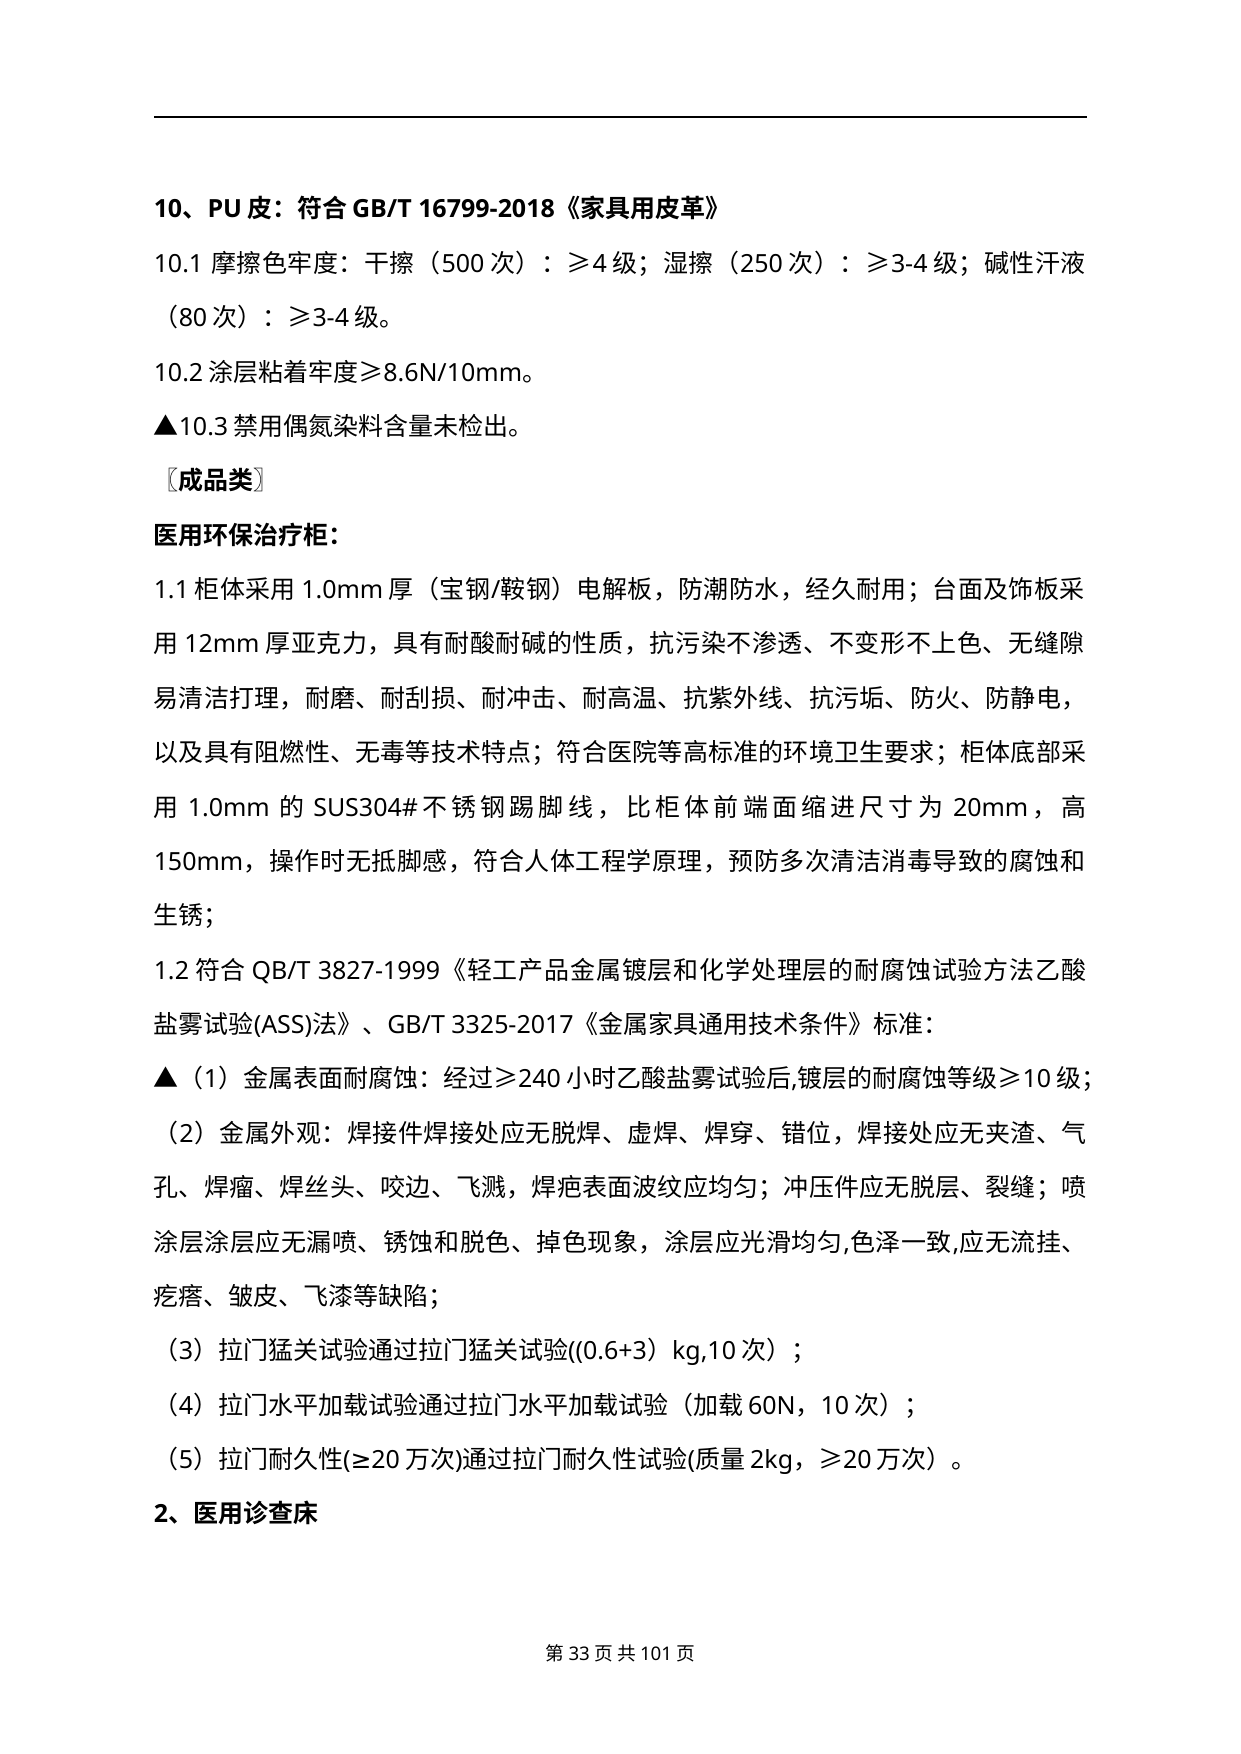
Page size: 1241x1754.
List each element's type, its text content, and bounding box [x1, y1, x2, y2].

text （3）拉门猛关试验通过拉门猛关试验((0.6+3）kg,10次）； [153, 1331, 1087, 1367]
text 医用环保治疗柜： [153, 515, 1087, 551]
list PU皮：符合GB/T 16799-2018《家具用皮革》 [153, 189, 1087, 225]
text 10.2涂层粘着牢度≥8.6N/10mm。 [153, 352, 1087, 388]
list 10.1 摩擦色牢度：干擦（500次）：≥4级；湿擦（250次）：≥3-4级；碱性汗液（80次）：≥3-4级。 [153, 243, 1087, 334]
text （5）拉门耐久性(≥20万次)通过拉门耐久性试验(质量2kg，≥20万次）。 [153, 1439, 1087, 1476]
text 2、医用诊查床 [153, 1494, 1087, 1530]
text （2）金属外观：焊接件焊接处应无脱焊、虚焊、焊穿、错位，焊接处应无夹渣、气孔、焊瘤、焊丝头、咬边、飞溅，焊疤表面波纹应均匀；冲压件应无脱层、裂缝；喷涂层涂层应无漏喷、锈蚀和脱色、掉色现象，涂层应光滑均匀,色泽一致,应无流挂、疙瘩、皱皮、飞漆等缺陷； [153, 1113, 1087, 1313]
text 1.1柜体采用1.0mm厚（宝钢/鞍钢）电解板，防潮防水，经久耐用；台面及饰板采用12mm厚亚克力，具有耐酸耐碱的性质，抗污染不渗透、不变形不上色、无缝隙易清洁打理，耐磨、耐刮损、耐冲击、耐高温、抗紫外线、抗污垢、防火、防静电，以及具有阻燃性、无毒等技术特点；符合医院等高标准的环境卫生要求；柜体底部采用1.0mm的SUS304#不锈钢踢脚线，比柜体前端面缩进尺寸为20mm，高150mm，操作时无抵脚感，符合人体工程学原理，预防多次清洁消毒导致的腐蚀和生锈； [153, 569, 1087, 932]
text ▲（1）金属表面耐腐蚀：经过≥240小时乙酸盐雾试验后,镀层的耐腐蚀等级≥10级； [153, 1059, 1087, 1095]
text ▲10.3禁用偶氮染料含量未检出。 [153, 406, 1087, 443]
text 1.2符合QB/T 3827-1999《轻工产品金属镀层和化学处理层的耐腐蚀试验方法乙酸盐雾试验(ASS)法》、GB/T 3325-2017《金属家具通用技术条件》标准： [153, 950, 1087, 1041]
text （4）拉门水平加载试验通过拉门水平加载试验（加载60N，10次）； [153, 1385, 1087, 1421]
text 〖成品类〗 [153, 461, 1087, 497]
